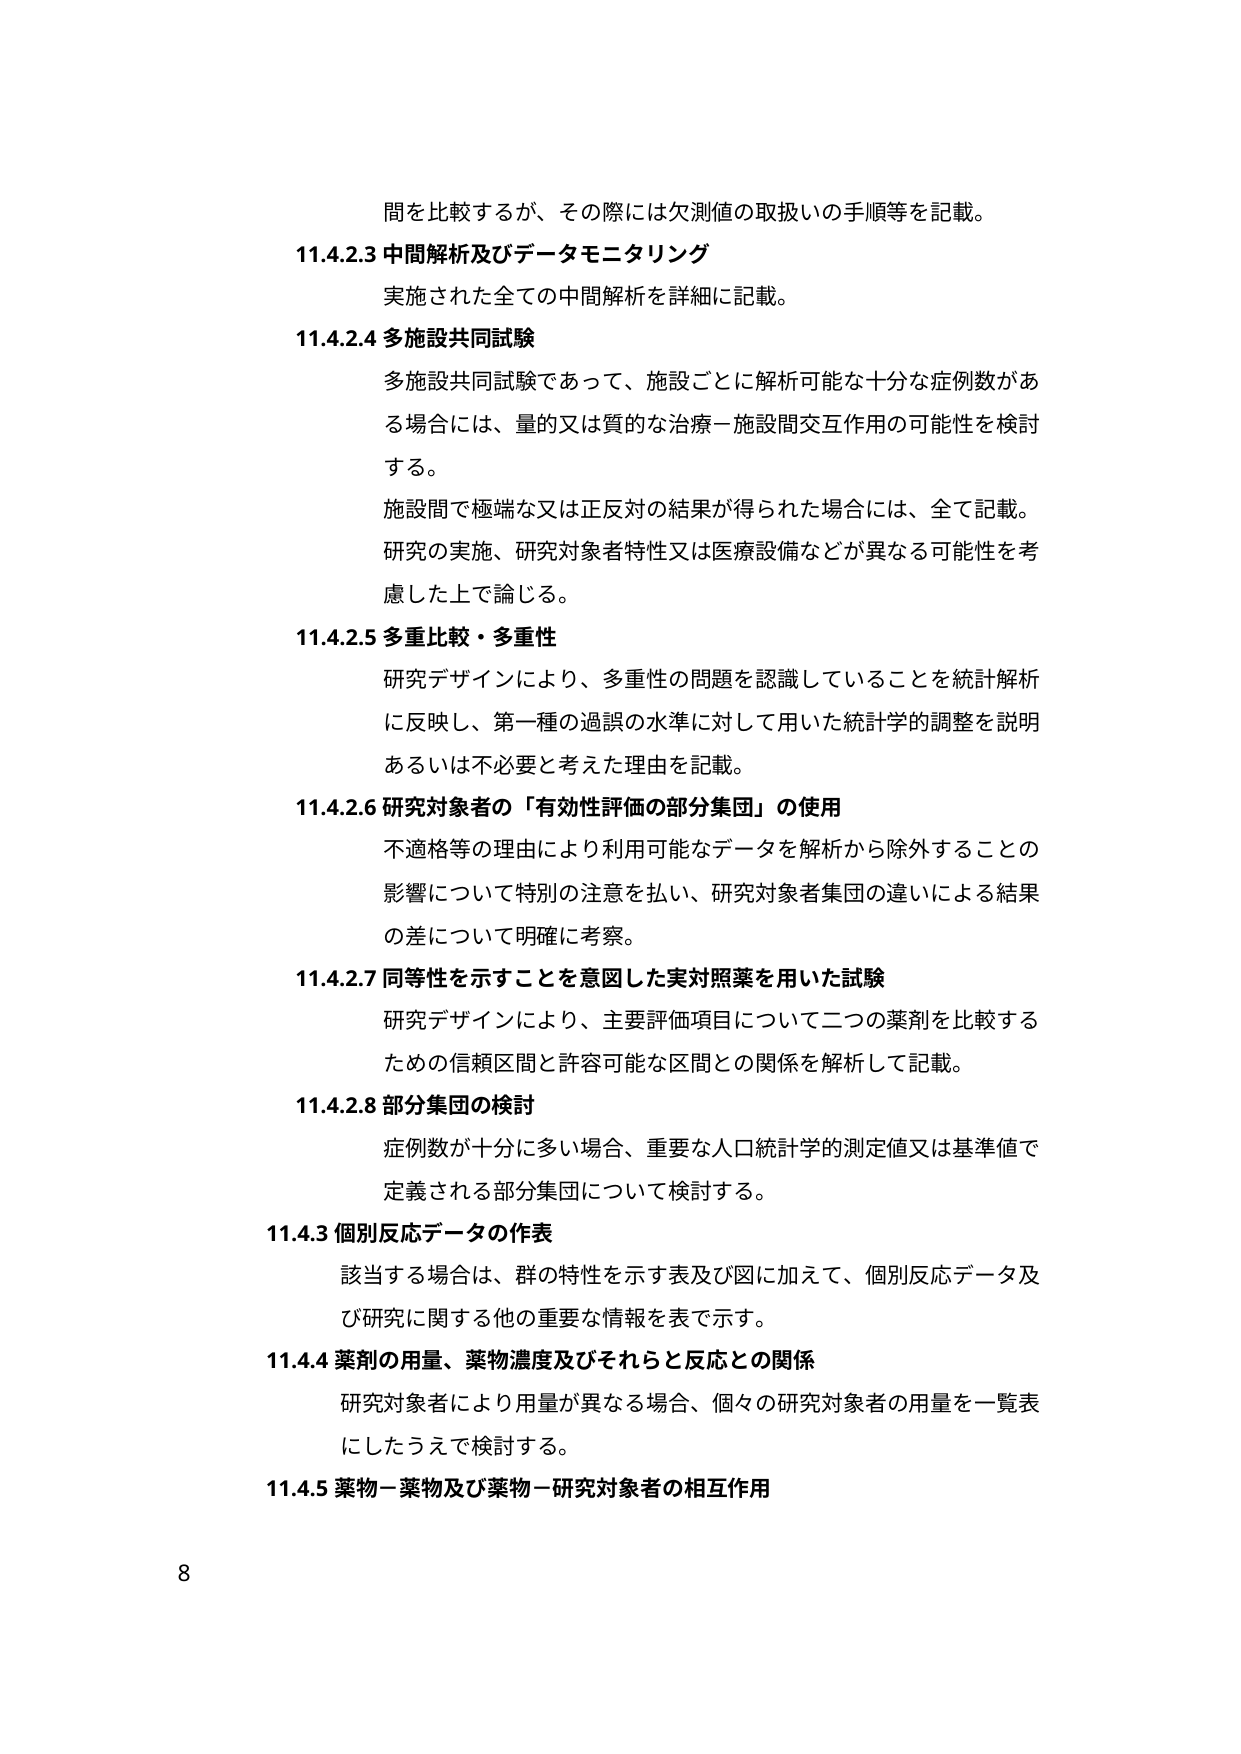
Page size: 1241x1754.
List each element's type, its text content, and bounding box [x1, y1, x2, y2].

text 研究デザインにより、主要評価項目について二つの薬剤を比較するための信頼区間と許容可能な区間との関係を解析して記載。 [383, 1000, 1051, 1081]
text 研究デザインにより、多重性の問題を認識していることを統計解析に反映し、第一種の過誤の水準に対して用いた統計学的調整を説明あるいは不必要と考えた理由を記載。 [383, 659, 1051, 783]
text 11.4.2.4 多施設共同試験 [295, 318, 1051, 356]
text 該当する場合は、群の特性を示す表及び図に加えて、個別反応データ及び研究に関する他の重要な情報を表で示す。 [340, 1255, 1051, 1336]
text 11.4.2.6 研究対象者の「有効性評価の部分集団」の使用 [295, 787, 1051, 825]
text 研究対象者により用量が異なる場合、個々の研究対象者の用量を一覧表にしたうえで検討する。 [340, 1383, 1051, 1463]
text 11.4.5 薬物－薬物及び薬物－研究対象者の相互作用 [266, 1468, 1051, 1505]
text 11.4.4 薬剤の用量、薬物濃度及びそれらと反応との関係 [266, 1340, 1051, 1378]
text 11.4.2.7 同等性を示すことを意図した実対照薬を用いた試験 [295, 958, 1051, 995]
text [383, 192, 1051, 229]
text 11.4.2.8 部分集団の検討 [295, 1085, 1051, 1123]
text 症例数が十分に多い場合、重要な人口統計学的測定値又は基準値で定義される部分集団について検討する。 [383, 1128, 1051, 1208]
text 不適格等の理由により利用可能なデータを解析から除外することの影響について特別の注意を払い、研究対象者集団の違いによる結果の差について明確に考察。 [383, 829, 1051, 953]
text 11.4.2.3 中間解析及びデータモニタリング [295, 234, 1051, 272]
text 施設間で極端な又は正反対の結果が得られた場合には、全て記載。 [383, 489, 1051, 527]
text 研究の実施、研究対象者特性又は医療設備などが異なる可能性を考慮した上で論じる。 [383, 531, 1051, 612]
text 多施設共同試験であって、施設ごとに解析可能な十分な症例数がある場合には、量的又は質的な治療－施設間交互作用の可能性を検討する。 [383, 361, 1051, 484]
text 11.4.3 個別反応データの作表 [266, 1213, 1051, 1250]
text 11.4.2.5 多重比較・多重性 [295, 617, 1051, 654]
text 実施された全ての中間解析を詳細に記載。 [383, 276, 1051, 314]
